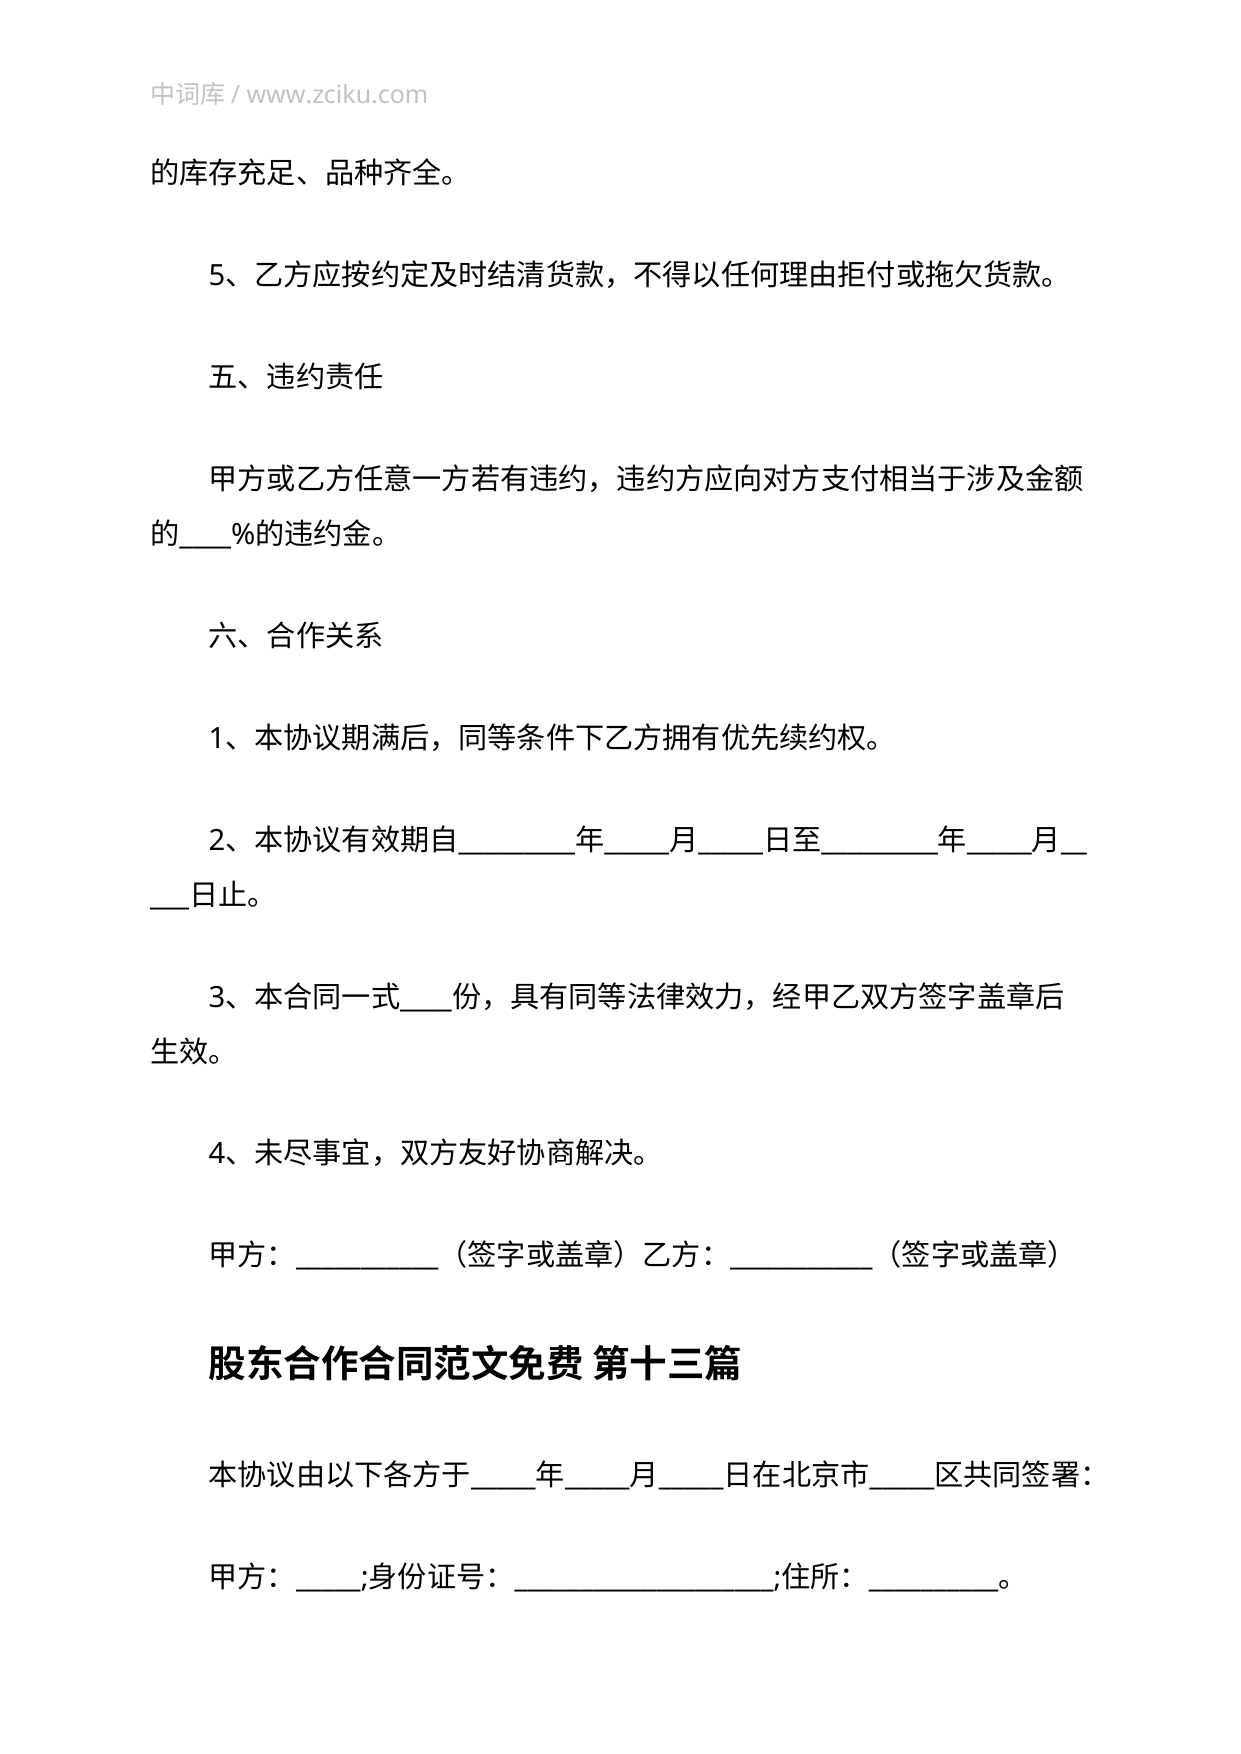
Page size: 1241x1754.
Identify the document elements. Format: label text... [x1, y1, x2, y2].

text 甲方或乙方任意一方若有违约，违约方应向对方支付相当于涉及金额的____%的违约金。 [150, 456, 1090, 553]
text 4、未尽事宜，双方友好协商解决。 [150, 1130, 1090, 1172]
text 股东合作合同范文免费 第十三篇 [150, 1334, 1090, 1388]
text 2、本协议有效期自_________年_____月_____日至_________年_____月_____日止。 [150, 816, 1090, 913]
text 六、合作关系 [150, 612, 1090, 655]
text 甲方：_____;身份证号：____________________;住所：__________。 [150, 1553, 1090, 1596]
text 甲方：___________（签字或盖章）乙方：___________（签字或盖章） [150, 1232, 1090, 1274]
text 本协议由以下各方于_____年_____月_____日在北京市_____区共同签署： [150, 1451, 1090, 1494]
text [150, 150, 1090, 192]
text 3、本合同一式____份，具有同等法律效力，经甲乙双方签字盖章后生效。 [150, 973, 1090, 1070]
text 五、违约责任 [150, 354, 1090, 396]
text 5、乙方应按约定及时结清货款，不得以任何理由拒付或拖欠货款。 [150, 252, 1090, 294]
text 1、本协议期满后，同等条件下乙方拥有优先续约权。 [150, 714, 1090, 757]
